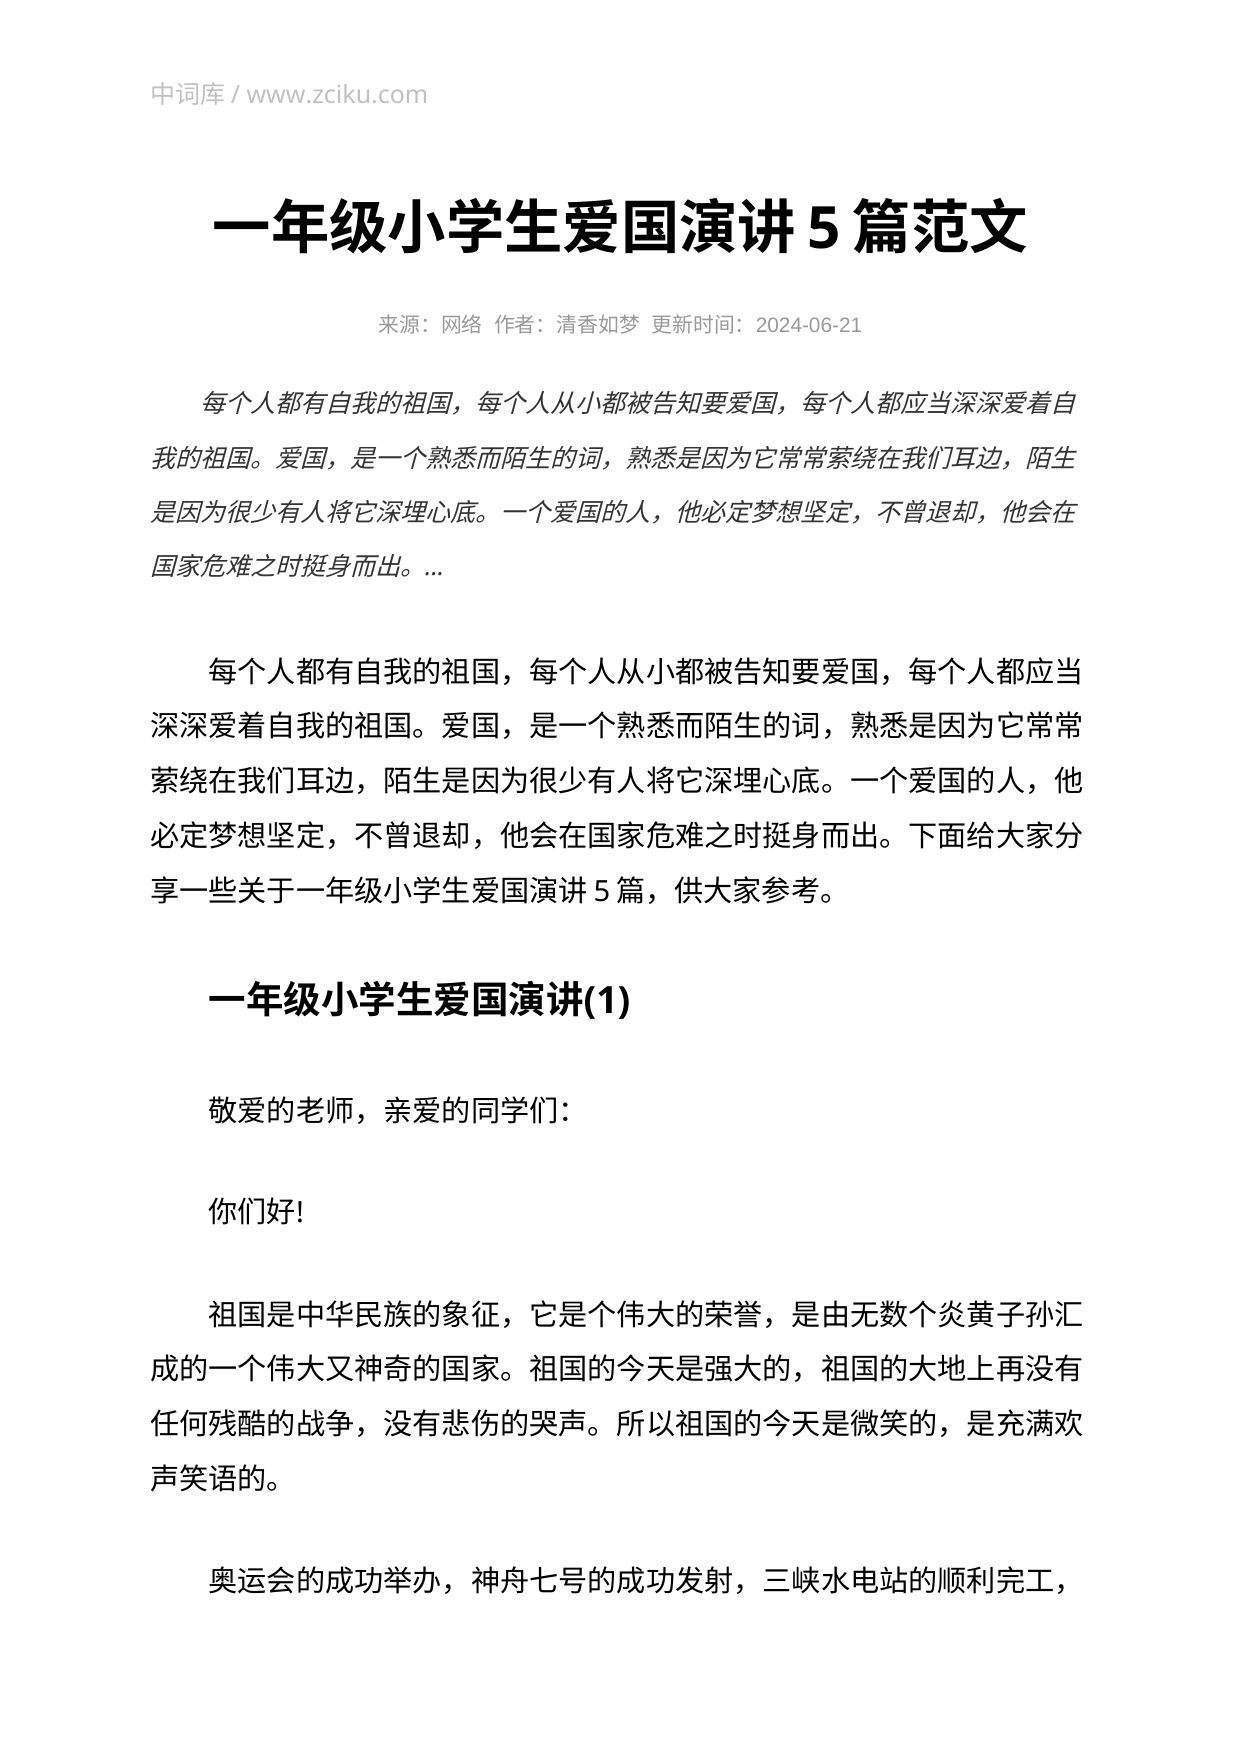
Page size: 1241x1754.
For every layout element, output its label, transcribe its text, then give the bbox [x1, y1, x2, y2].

text 每个人都有自我的祖国，每个人从小都被告知要爱国，每个人都应当深深爱着自我的祖国。爱国，是一个熟悉而陌生的词，熟悉是因为它常常萦绕在我们耳边，陌生是因为很少有人将它深埋心底。一个爱国的人，他必定梦想坚定，不曾退却，他会在国家危难之时挺身而出。下面给大家分享一些关于一年级小学生爱国演讲5篇，供大家参考。 [150, 648, 1090, 910]
text 一年级小学生爱国演讲(1) [150, 970, 1090, 1024]
text 你们好! [150, 1189, 1090, 1231]
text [150, 1557, 1090, 1600]
text 每个人都有自我的祖国，每个人从小都被告知要爱国，每个人都应当深深爱着自我的祖国。爱国，是一个熟悉而陌生的词，熟悉是因为它常常萦绕在我们耳边，陌生是因为很少有人将它深埋心底。一个爱国的人，他必定梦想坚定，不曾退却，他会在国家危难之时挺身而出。... [150, 384, 1090, 583]
text 来源：网络 作者：清香如梦 更新时间：2024-06-21 [150, 313, 1090, 337]
subtitle 一年级小学生爱国演讲5篇范文 [150, 181, 1090, 266]
text 敬爱的老师，亲爱的同学们： [150, 1087, 1090, 1129]
text 祖国是中华民族的象征，它是个伟大的荣誉，是由无数个炎黄子孙汇成的一个伟大又神奇的国家。祖国的今天是强大的，祖国的大地上再没有任何残酷的战争，没有悲伤的哭声。所以祖国的今天是微笑的，是充满欢声笑语的。 [150, 1291, 1090, 1498]
